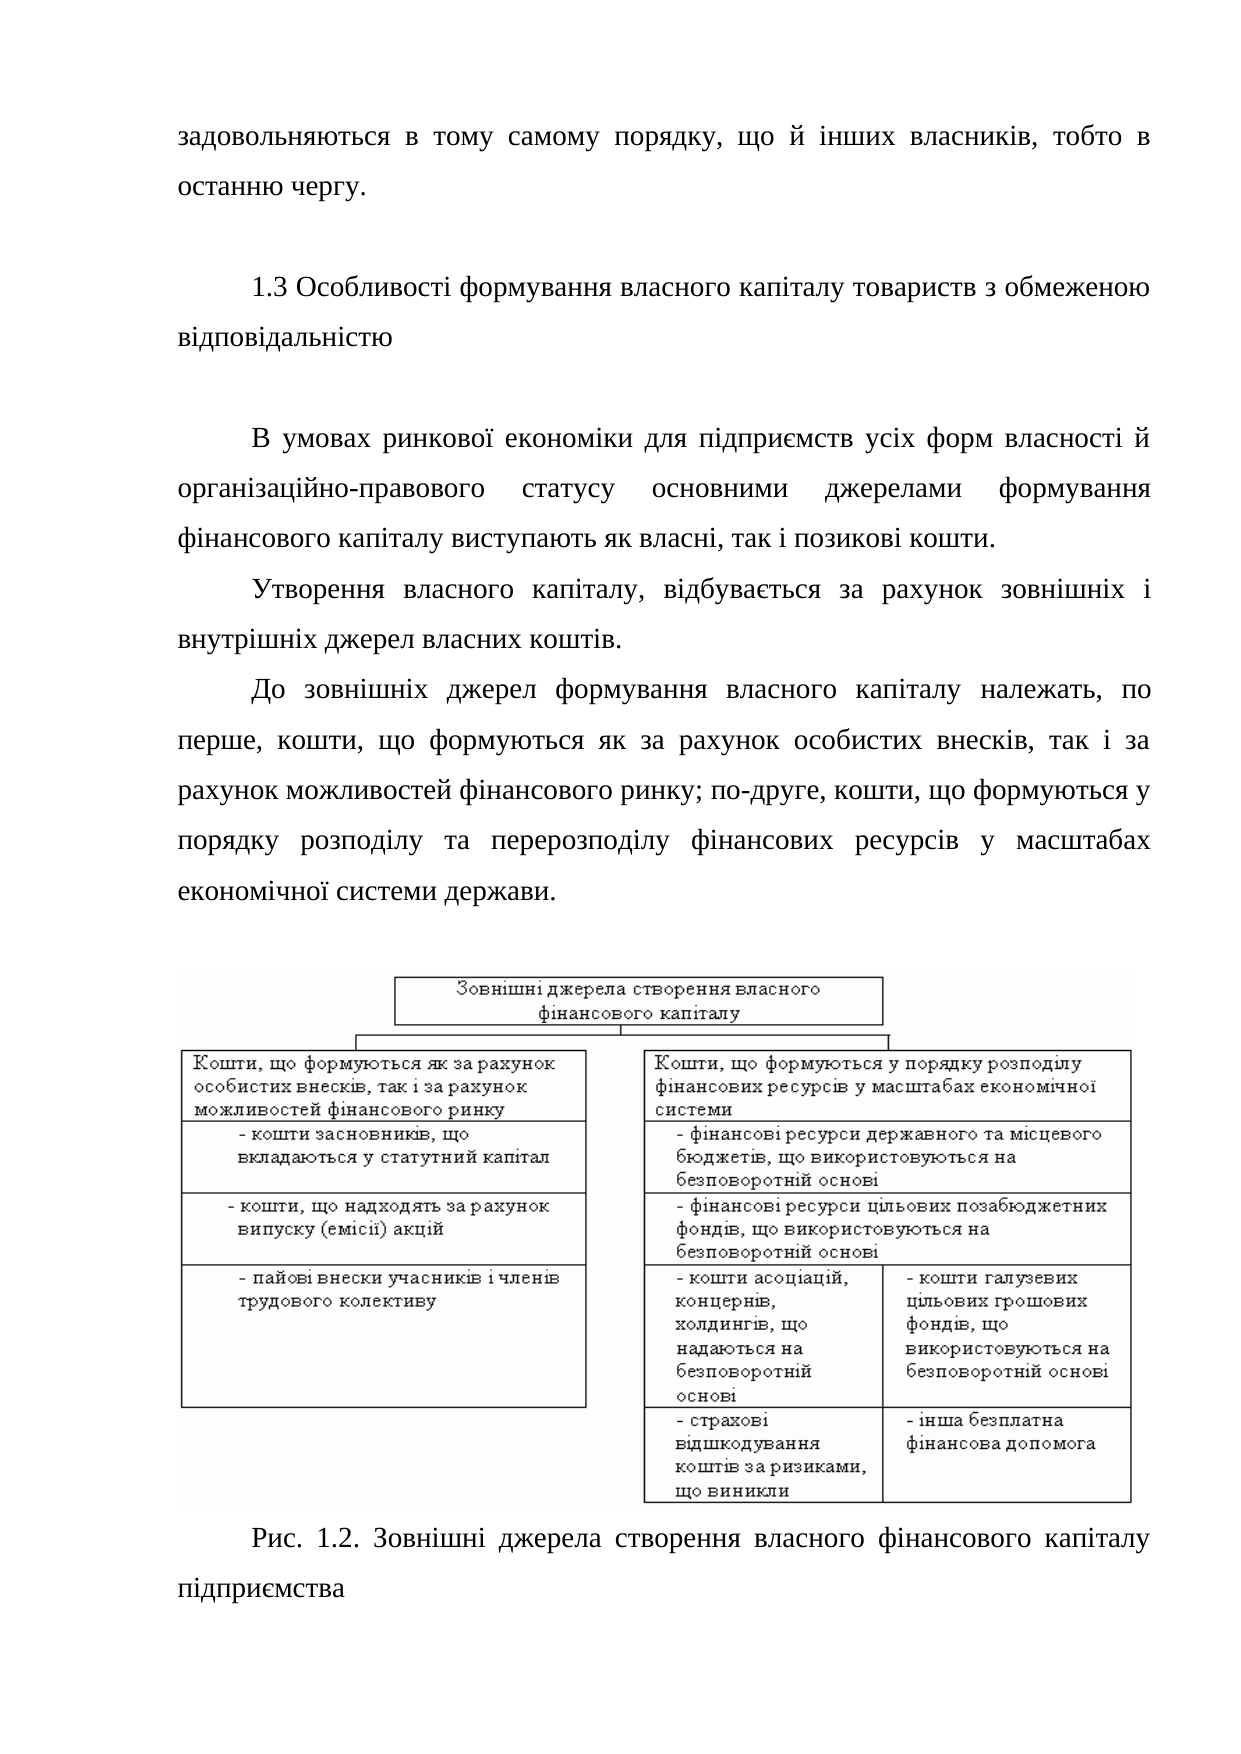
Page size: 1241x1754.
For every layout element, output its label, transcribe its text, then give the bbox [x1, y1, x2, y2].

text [177, 118, 1152, 202]
text 1.3 Особливості формування власного капіталу товариств з обмеженою відповідальністю [177, 269, 1152, 353]
text В умовах ринкової економіки для підприємств усіх форм власності й організаційно-правового статусу основними джерелами формування фінансового капіталу виступають як власні, так і позикові кошти. [177, 420, 1152, 554]
text До зовнішніх джерел формування власного капіталу належать, по перше, кошти, що формуються як за рахунок особистих внесків, так і за рахунок можливостей фінансового ринку; по-друге, кошти, що формуються у порядку розподілу та перерозподілу фінансових ресурсів у масштабах економічної системи держави. [177, 672, 1152, 906]
text Утворення власного капіталу, відбувається за рахунок зовнішніх і внутрішніх джерел власних коштів. [177, 571, 1152, 655]
text Рис. 1.2. Зовнішні джерела створення власного фінансового капіталу підприємства [177, 1520, 1152, 1604]
picture [177, 973, 1136, 1507]
